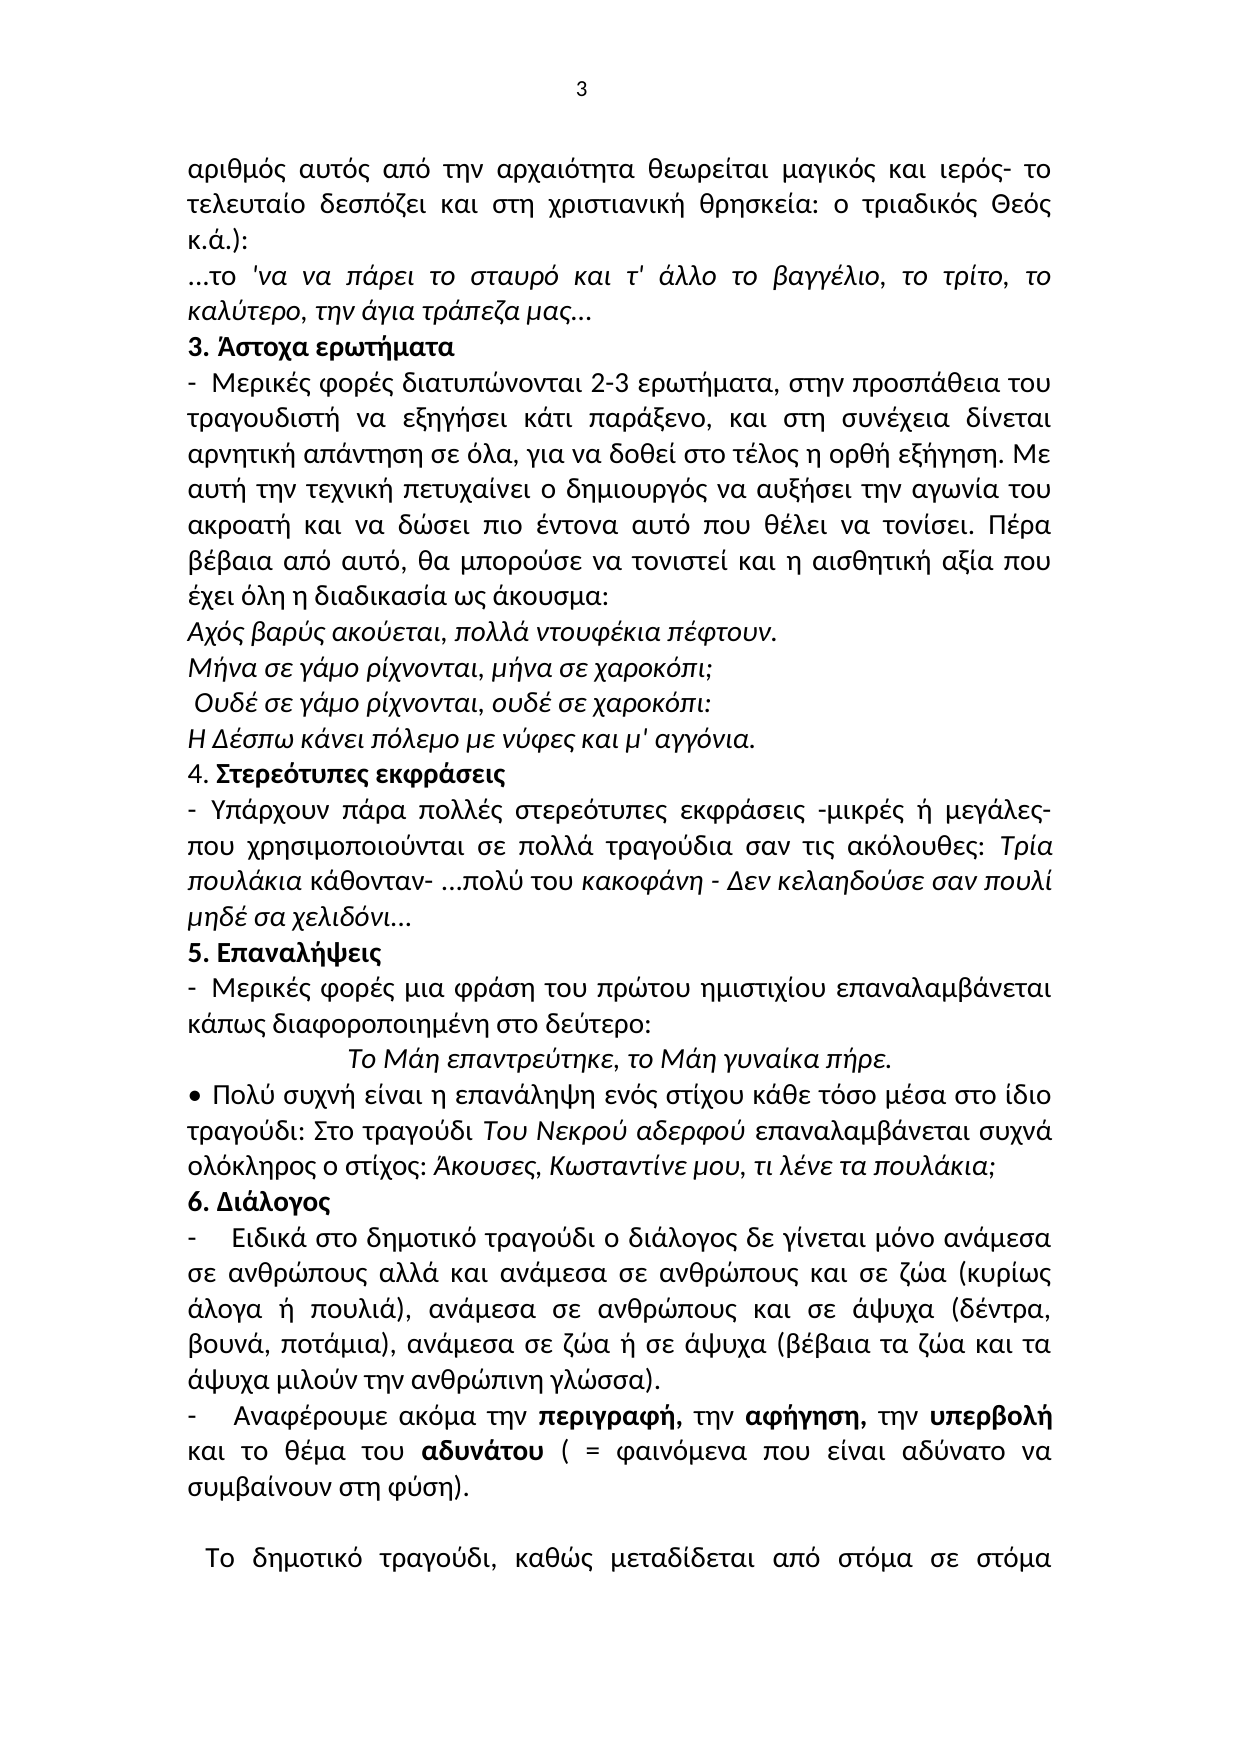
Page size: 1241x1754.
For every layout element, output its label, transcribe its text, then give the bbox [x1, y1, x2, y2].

text - Μερικές φορές μια φράση του πρώτου ημιστιχίου επαναλαμβάνεται κάπως διαφοροποιημένη στο δεύτερο: [187, 969, 1053, 1041]
text 4. Στερεότυπες εκφράσεις [187, 756, 1053, 791]
text Μήνα σε γάμο ρίχνονται, μήνα σε χαροκόπι; [187, 649, 1053, 684]
text Το Μάη επαντρεύτηκε, το Μάη γυναίκα πήρε. [187, 1041, 1053, 1076]
text Ουδέ σε γάμο ρίχνονται, ουδέ σε χαροκόπι: [187, 684, 1053, 720]
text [187, 1539, 1053, 1575]
text 6. Διάλογος [187, 1183, 1053, 1219]
text - Ειδικά στο δημοτικό τραγούδι ο διάλογος δε γίνεται μόνο ανάμεσα σε ανθρώπους αλλά και ανάμεσα σε ανθρώπους και σε ζώα (κυρίως άλογα ή πουλιά), ανάμεσα σε ανθρώπους και σε άψυχα (δέντρα, βουνά, ποτάμια), ανάμεσα σε ζώα ή σε άψυχα (βέβαια τα ζώα και τα άψυχα μιλούν την ανθρώπινη γλώσσα). [187, 1219, 1053, 1397]
text Αχός βαρύς ακούεται, πολλά ντουφέκια πέφτουν. [187, 613, 1053, 649]
text - Μερικές φορές διατυπώνονται 2-3 ερωτήματα, στην προσπάθεια του τραγουδιστή να εξηγήσει κάτι παράξενο, και στη συνέχεια δίνεται αρνητική απάντηση σε όλα, για να δοθεί στο τέλος η ορθή εξήγηση. Με αυτή την τεχνική πετυχαίνει ο δημιουργός να αυξήσει την αγωνία του ακροατή και να δώσει πιο έντονα αυτό που θέλει να τονίσει. Πέρα βέβαια από αυτό, θα μπορούσε να τονιστεί και η αισθητική αξία που έχει όλη η διαδικασία ως άκουσμα: [187, 364, 1053, 613]
text - Υπάρχουν πάρα πολλές στερεότυπες εκφράσεις -μικρές ή μεγάλες- που χρησιμοποιούνται σε πολλά τραγούδια σαν τις ακόλουθες: Τρία πουλάκια κάθονταν- ...πολύ του κακοφάνη - Δεν κελαηδούσε σαν πουλί μηδέ σα χελιδόνι... [187, 791, 1053, 934]
text 3. Άστοχα ερωτήματα [187, 328, 1053, 364]
text 5. Επαναλήψεις [187, 934, 1053, 969]
text Η Δέσπω κάνει πόλεμο με νύφες και μ' αγγόνια. [187, 720, 1053, 756]
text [187, 150, 1053, 257]
text ...το 'να να πάρει το σταυρό και τ' άλλο το βαγγέλιο, το τρίτο, το καλύτερο, την άγια τράπεζα μας... [187, 257, 1053, 328]
text • Πολύ συχνή είναι η επανάληψη ενός στίχου κάθε τόσο μέσα στο ίδιο τραγούδι: Στο τραγούδι Του Νεκρού αδερφού επαναλαμβάνεται συχνά ολόκληρος ο στίχος: Άκουσες, Κωσταντίνε μου, τι λένε τα πουλάκια; [187, 1076, 1053, 1183]
text - Αναφέρουμε ακόμα την περιγραφή, την αφήγηση, την υπερβολή και το θέμα του αδυνάτου ( = φαινόμενα που είναι αδύνατο να συμβαίνουν στη φύση). [187, 1397, 1053, 1504]
